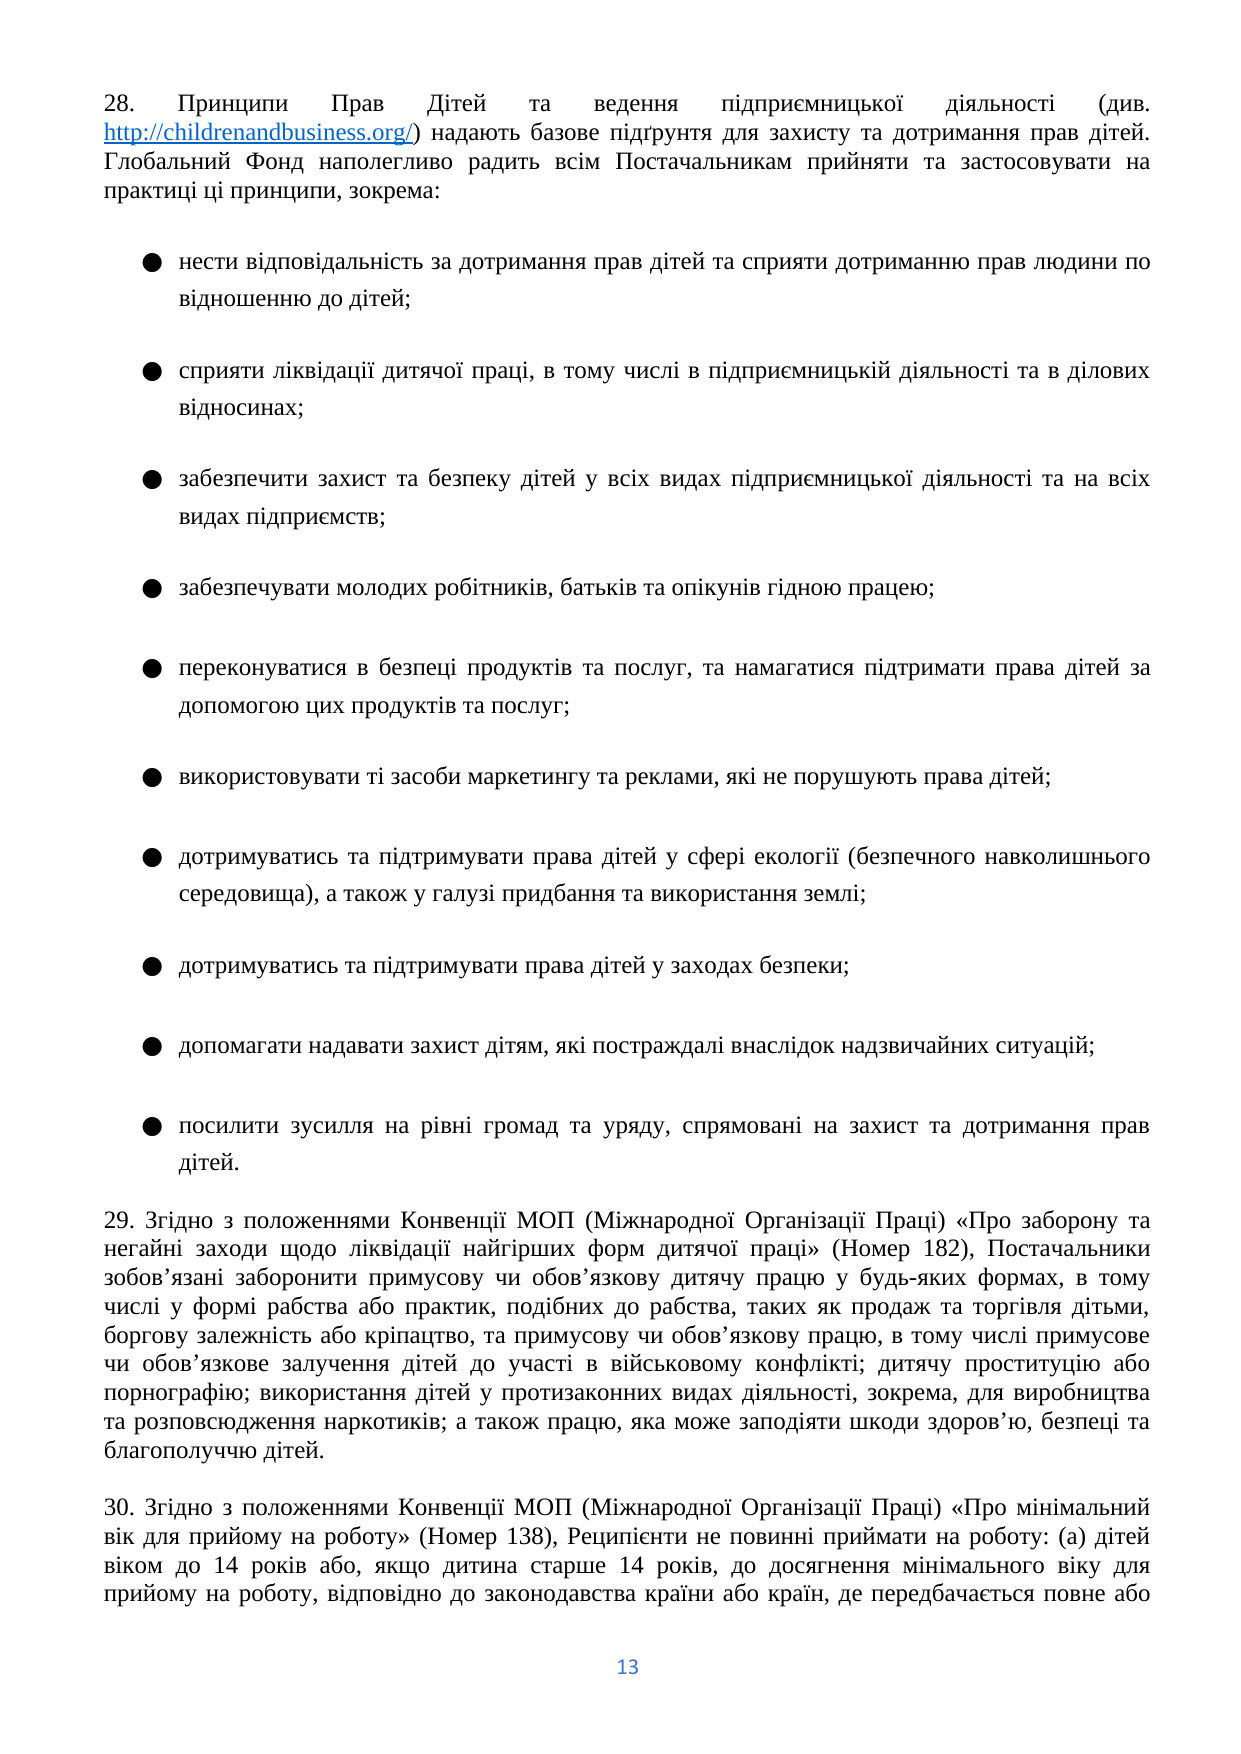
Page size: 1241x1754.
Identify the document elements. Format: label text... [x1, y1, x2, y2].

list переконуватися в безпеці продуктів та послуг, та намагатися підтримати права дітей за допомогою цих продуктів та послуг; [141, 638, 1152, 718]
list нести відповідальність за дотримання прав дітей та сприяти дотриманню прав людини по відношенню до дітей; [141, 232, 1152, 312]
list забезпечувати молодих робітників, батьків та опікунів гідною працею; [141, 558, 1152, 610]
list допомагати надавати захист дітям, які постраждалі внаслідок надзвичайних ситуацій; [141, 1016, 1152, 1067]
text 29. Згідно з положеннями Конвенції МОП (Міжнародної Організації Праці) «Про заборону та негайні заходи щодо ліквідації найгірших форм дитячої праці» (Номер 182), Постачальники зобов’язані заборонити примусову чи обов’язкову дитячу працю у будь-яких формах, в тому числі у формі рабства або практик, подібних до рабства, таких як продаж та торгівля дітьми, боргову залежність або кріпацтво, та примусову чи обов’язкову працю, в тому числі примусове чи обов’язкове залучення дітей до участі в військовому конфлікті; дитячу проституцію або порнографію; використання дітей у протизаконних видах діяльності, зокрема, для виробництва та розповсюдження наркотиків; а також працю, яка може заподіяти шкоди здоров’ю, безпеці та благополуччю дітей. [103, 1205, 1152, 1463]
list використовувати ті засоби маркетингу та реклами, які не порушують права дітей; [141, 747, 1152, 798]
text 28. Принципи Прав Дітей та ведення підприємницької діяльності (див. http://childrenandbusiness.org/) надають базове підґрунтя для захисту та дотримання прав дітей. Глобальний Фонд наполегливо радить всім Постачальникам прийняти та застосовувати на практиці ці принципи, зокрема: [103, 88, 1152, 203]
list забезпечити захист та безпеку дітей у всіх видах підприємницької діяльності та на всіх видах підприємств; [141, 450, 1152, 530]
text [103, 1492, 1152, 1607]
list сприяти ліквідації дитячої праці, в тому числі в підприємницькій діяльності та в ділових відносинах; [141, 341, 1152, 421]
list дотримуватись та підтримувати права дітей у сфері екології (безпечного навколишнього середовища), а також у галузі придбання та використання землі; [141, 827, 1152, 907]
list посилити зусилля на рівні громад та уряду, спрямовані на захист та дотримання прав дітей. [141, 1096, 1152, 1176]
list дотримуватись та підтримувати права дітей у заходах безпеки; [141, 936, 1152, 987]
